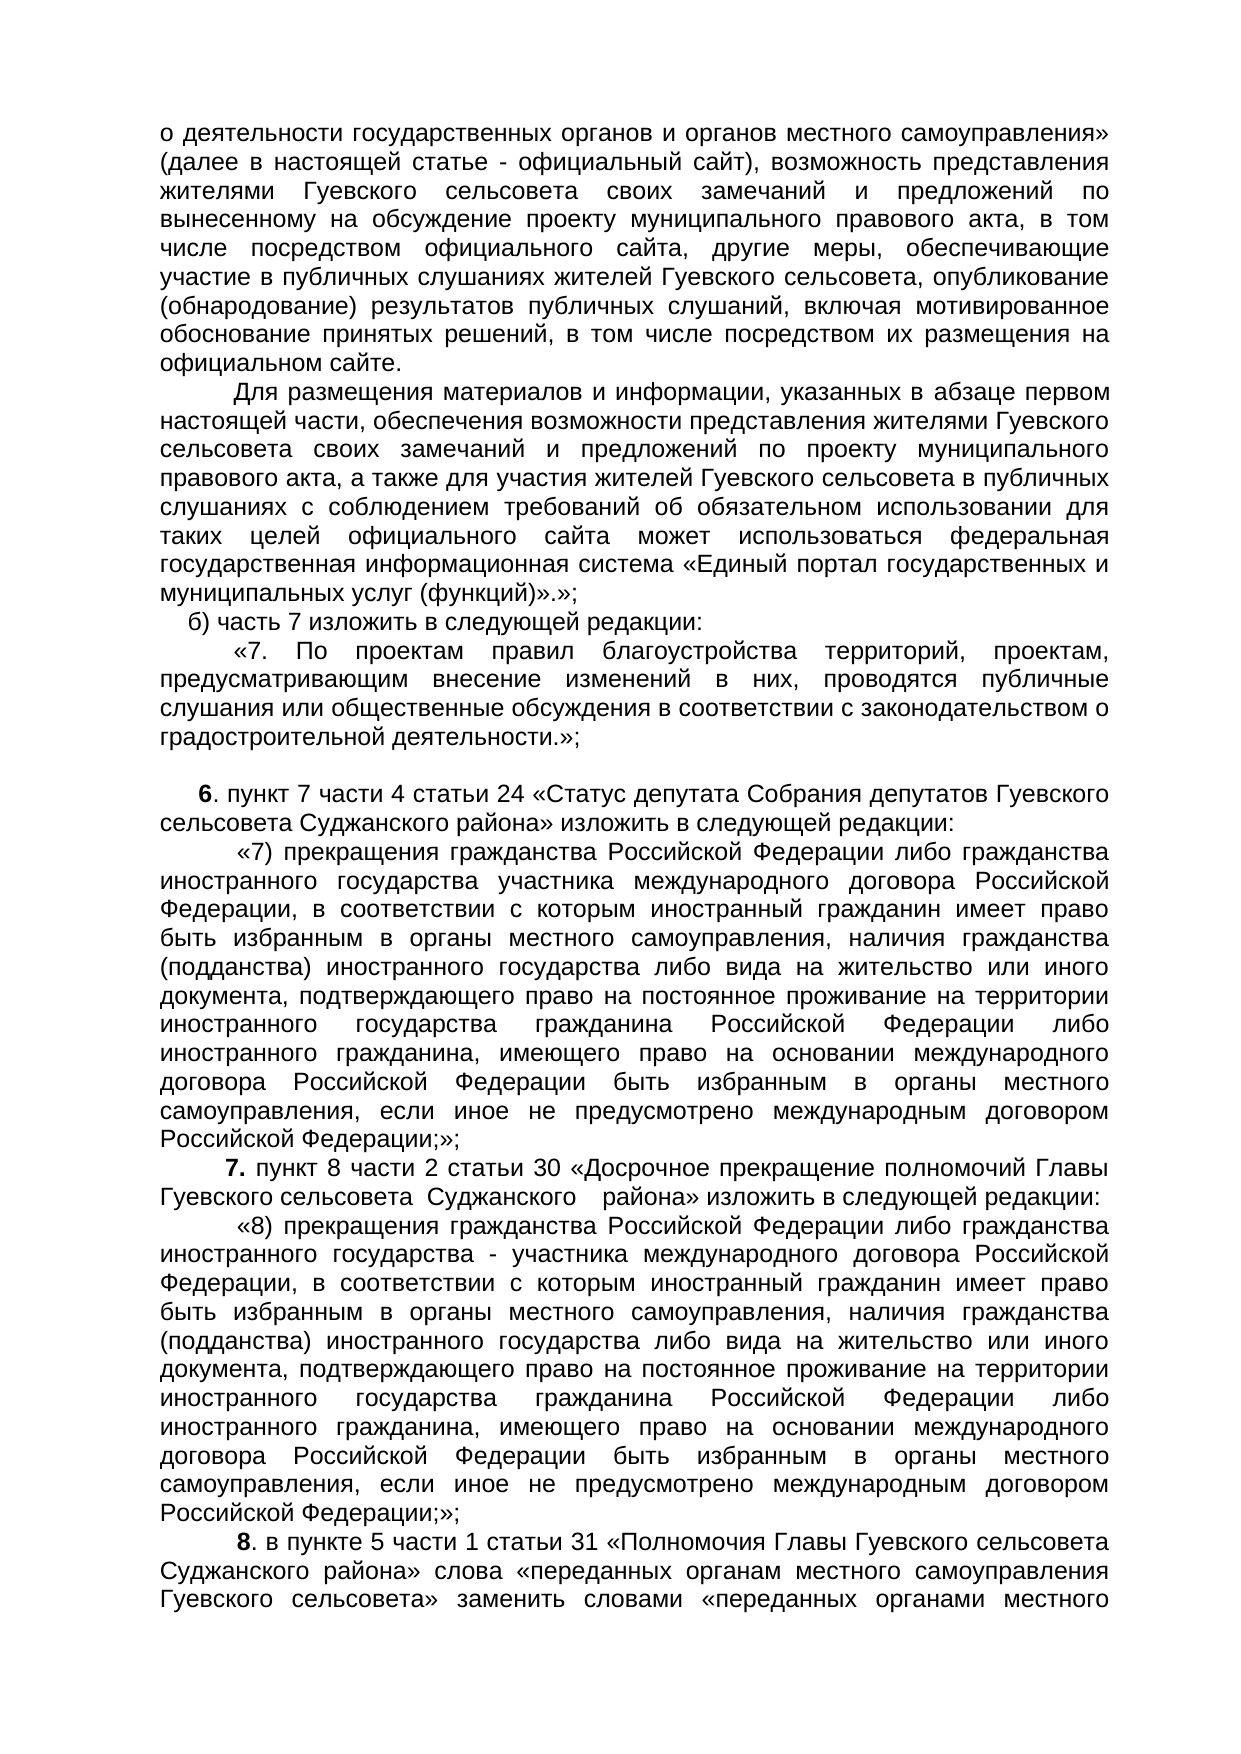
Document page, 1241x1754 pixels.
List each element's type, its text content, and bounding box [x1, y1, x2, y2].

text «7. По проектам правил благоустройства территорий, проектам, предусматривающим внесение изменений в них, проводятся публичные слушания или общественные обсуждения в соответствии с законодательством о градостроительной деятельности.»; [159, 636, 1110, 751]
text Для размещения материалов и информации, указанных в абзаце первом настоящей части, обеспечения возможности представления жителями Гуевского сельсовета своих замечаний и предложений по проекту муниципального правового акта, а также для участия жителей Гуевского сельсовета в публичных слушаниях с соблюдением требований об обязательном использовании для таких целей официального сайта может использоваться федеральная государственная информационная система «Единый портал государственных и муниципальных услуг (функций)».»; [159, 377, 1110, 607]
text 7. пункт 8 части 2 статьи 30 «Досрочное прекращение полномочий Главы Гуевского сельсовета Суджанского района» изложить в следующей редакции: [159, 1153, 1110, 1211]
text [159, 1527, 1110, 1613]
text б) часть 7 изложить в следующей редакции: [159, 607, 1110, 636]
text «7) прекращения гражданства Российской Федерации либо гражданства иностранного государства участника международного договора Российской Федерации, в соответствии с которым иностранный гражданин имеет право быть избранным в органы местного самоуправления, наличия гражданства (подданства) иностранного государства либо вида на жительство или иного документа, подтверждающего право на постоянное проживание на территории иностранного государства гражданина Российской Федерации либо иностранного гражданина, имеющего право на основании международного договора Российской Федерации быть избранным в органы местного самоуправления, если иное не предусмотрено международным договором Российской Федерации;»; [159, 837, 1110, 1153]
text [159, 118, 1110, 377]
text «8) прекращения гражданства Российской Федерации либо гражданства иностранного государства - участника международного договора Российской Федерации, в соответствии с которым иностранный гражданин имеет право быть избранным в органы местного самоуправления, наличия гражданства (подданства) иностранного государства либо вида на жительство или иного документа, подтверждающего право на постоянное проживание на территории иностранного государства гражданина Российской Федерации либо иностранного гражданина, имеющего право на основании международного договора Российской Федерации быть избранным в органы местного самоуправления, если иное не предусмотрено международным договором Российской Федерации;»; [159, 1211, 1110, 1527]
text 6. пункт 7 части 4 статьи 24 «Статус депутата Собрания депутатов Гуевского сельсовета Суджанского района» изложить в следующей редакции: [159, 779, 1110, 837]
